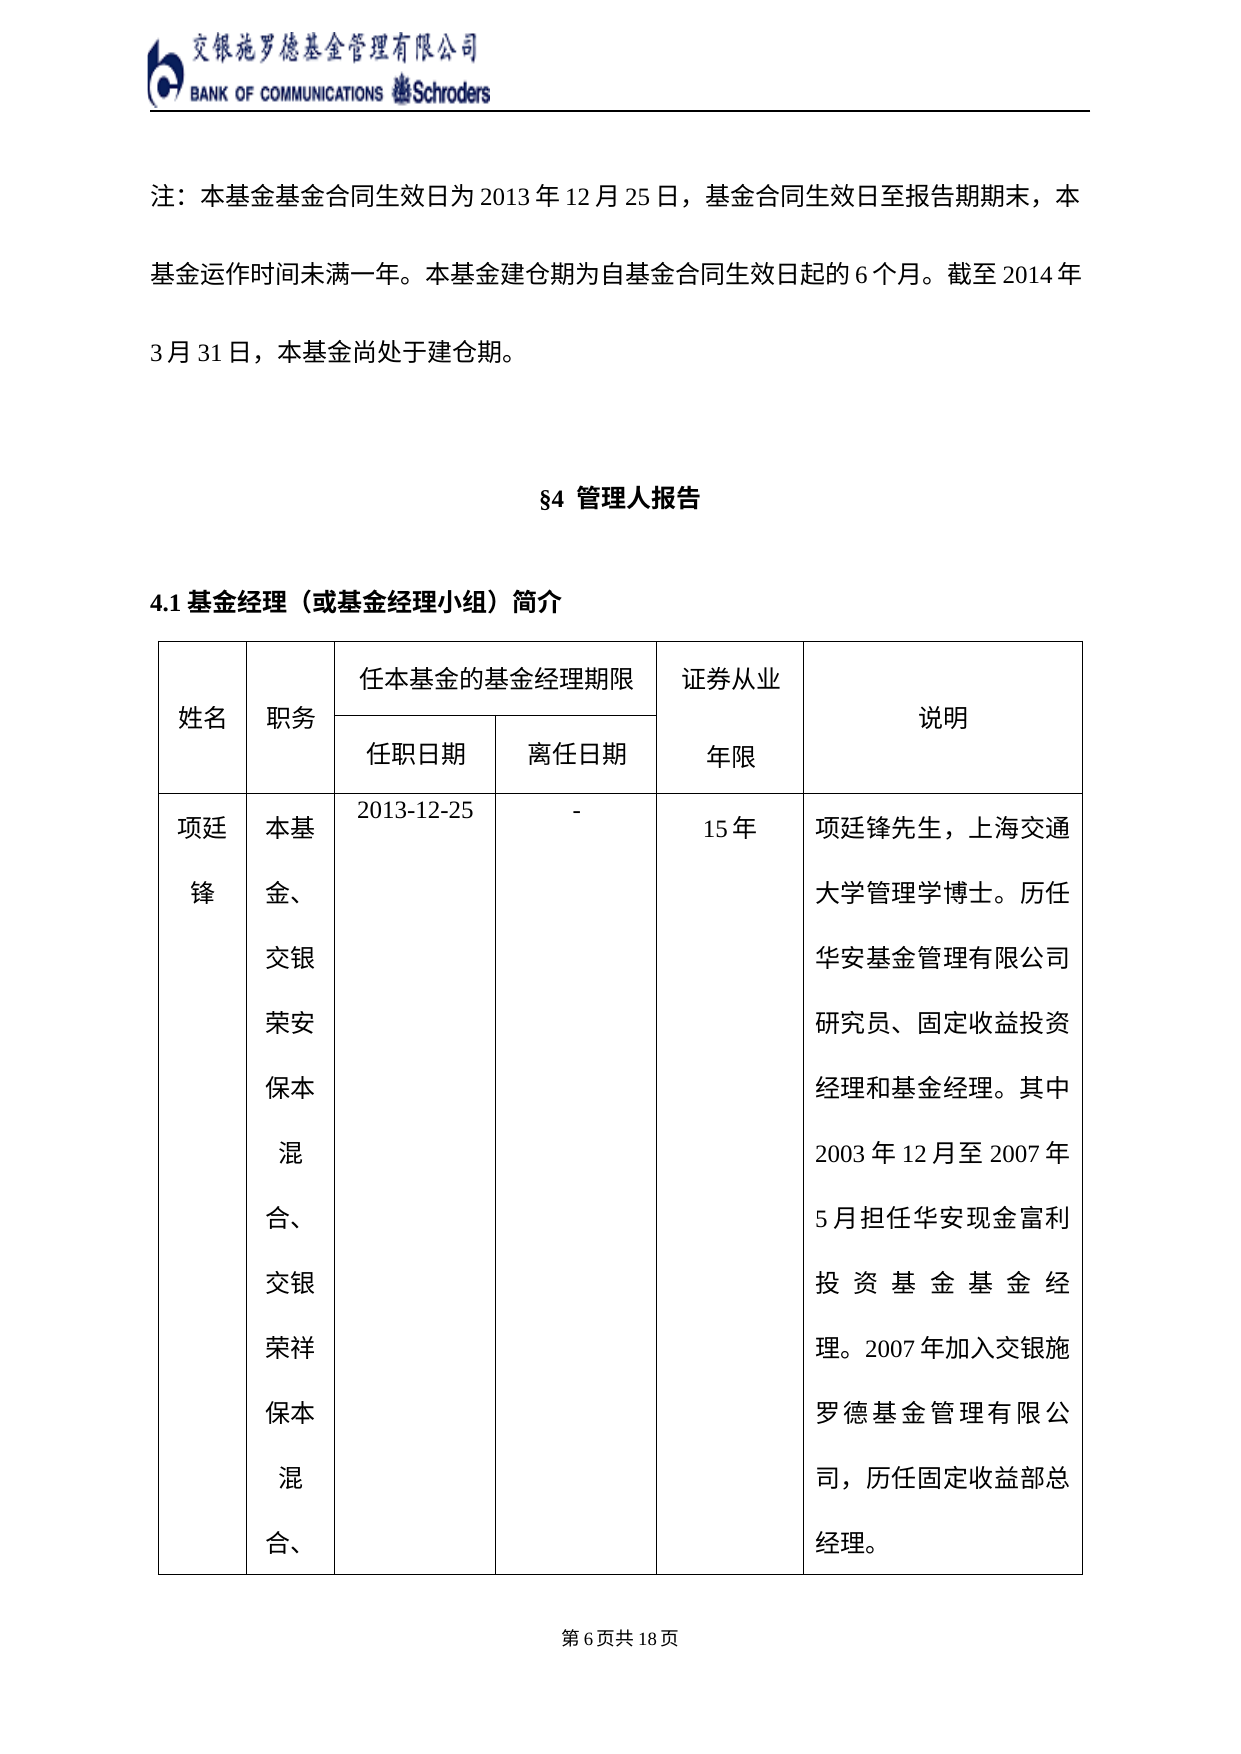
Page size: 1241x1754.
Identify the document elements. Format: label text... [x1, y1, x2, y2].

table_cell 2013-12-25 [335, 794, 495, 1574]
text 4.1 基金经理（或基金经理小组）简介 [150, 568, 1090, 633]
table_cell - [496, 794, 656, 1574]
table_cell 离任日期 [496, 716, 656, 793]
table_header 说明 [804, 642, 1082, 793]
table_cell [247, 794, 334, 1574]
table_header 任本基金的基金经理期限 [335, 642, 656, 715]
table_header 姓名 [159, 642, 246, 793]
picture [147, 32, 490, 108]
table_header 职务 [247, 642, 334, 793]
table_cell 项廷锋 [159, 794, 246, 1574]
text 注：本基金基金合同生效日为2013年12月25日，基金合同生效日至报告期期末，本基金运作时间未满一年。本基金建仓期为自基金合同生效日起的6个月。截至2014年3月31日，本基金尚处于建仓期。 [150, 162, 1090, 383]
subtitle §4 管理人报告 [150, 464, 1090, 529]
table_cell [804, 794, 1082, 1574]
table_cell 任职日期 [335, 716, 495, 793]
table_cell 15年 [657, 794, 803, 1574]
table_header 证券从业年限 [657, 642, 803, 793]
